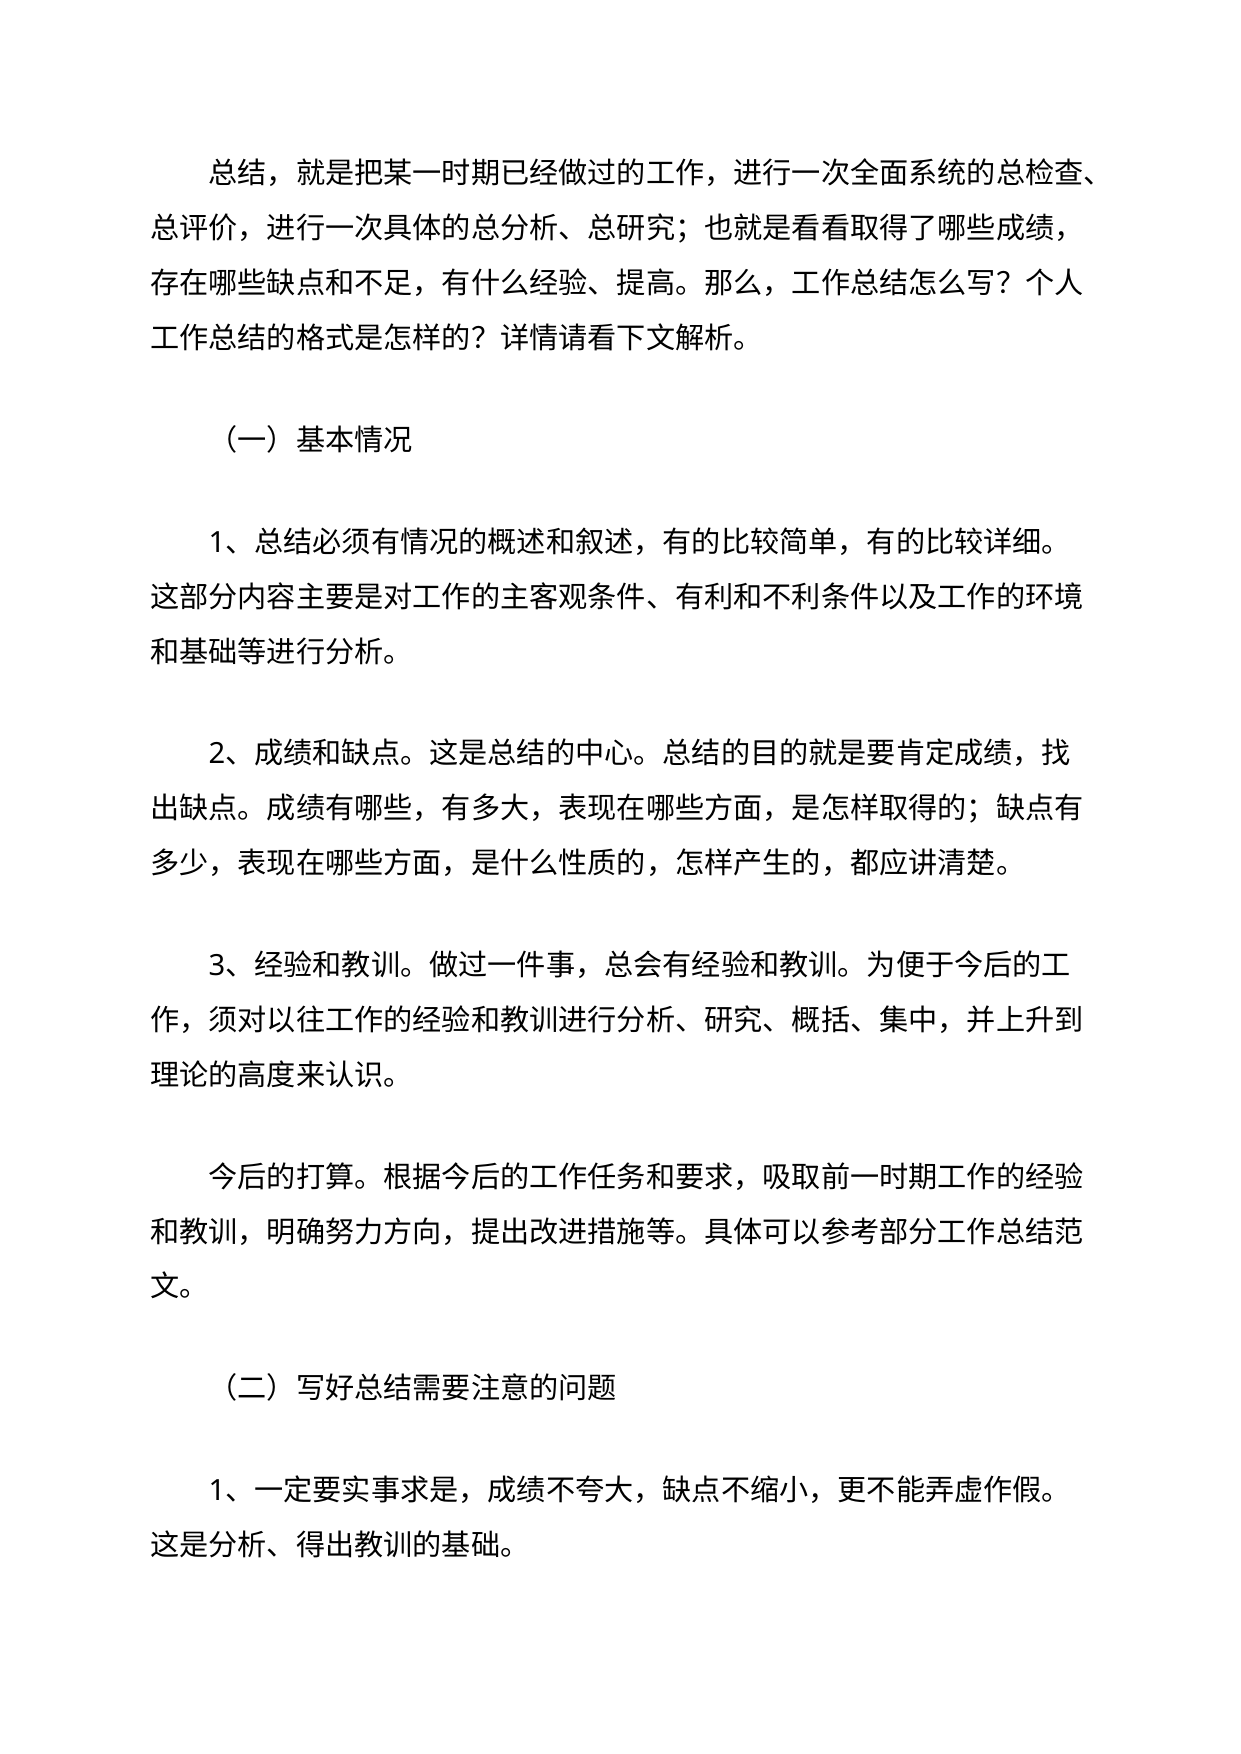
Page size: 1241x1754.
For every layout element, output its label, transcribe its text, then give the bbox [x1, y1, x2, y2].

text 2、成绩和缺点。这是总结的中心。总结的目的就是要肯定成绩，找出缺点。成绩有哪些，有多大，表现在哪些方面，是怎样取得的；缺点有多少，表现在哪些方面，是什么性质的，怎样产生的，都应讲清楚。 [150, 730, 1090, 882]
text （二）写好总结需要注意的问题 [150, 1365, 1090, 1407]
text （一）基本情况 [150, 416, 1090, 459]
text 1、总结必须有情况的概述和叙述，有的比较简单，有的比较详细。这部分内容主要是对工作的主客观条件、有利和不利条件以及工作的环境和基础等进行分析。 [150, 518, 1090, 670]
text 1、一定要实事求是，成绩不夸大，缺点不缩小，更不能弄虚作假。这是分析、得出教训的基础。 [150, 1467, 1090, 1564]
text 3、经验和教训。做过一件事，总会有经验和教训。为便于今后的工作，须对以往工作的经验和教训进行分析、研究、概括、集中，并上升到理论的高度来认识。 [150, 942, 1090, 1094]
text 总结，就是把某一时期已经做过的工作，进行一次全面系统的总检查、总评价，进行一次具体的总分析、总研究；也就是看看取得了哪些成绩，存在哪些缺点和不足，有什么经验、提高。那么，工作总结怎么写？个人工作总结的格式是怎样的？详情请看下文解析。 [150, 150, 1090, 357]
text 今后的打算。根据今后的工作任务和要求，吸取前一时期工作的经验和教训，明确努力方向，提出改进措施等。具体可以参考部分工作总结范文。 [150, 1153, 1090, 1305]
